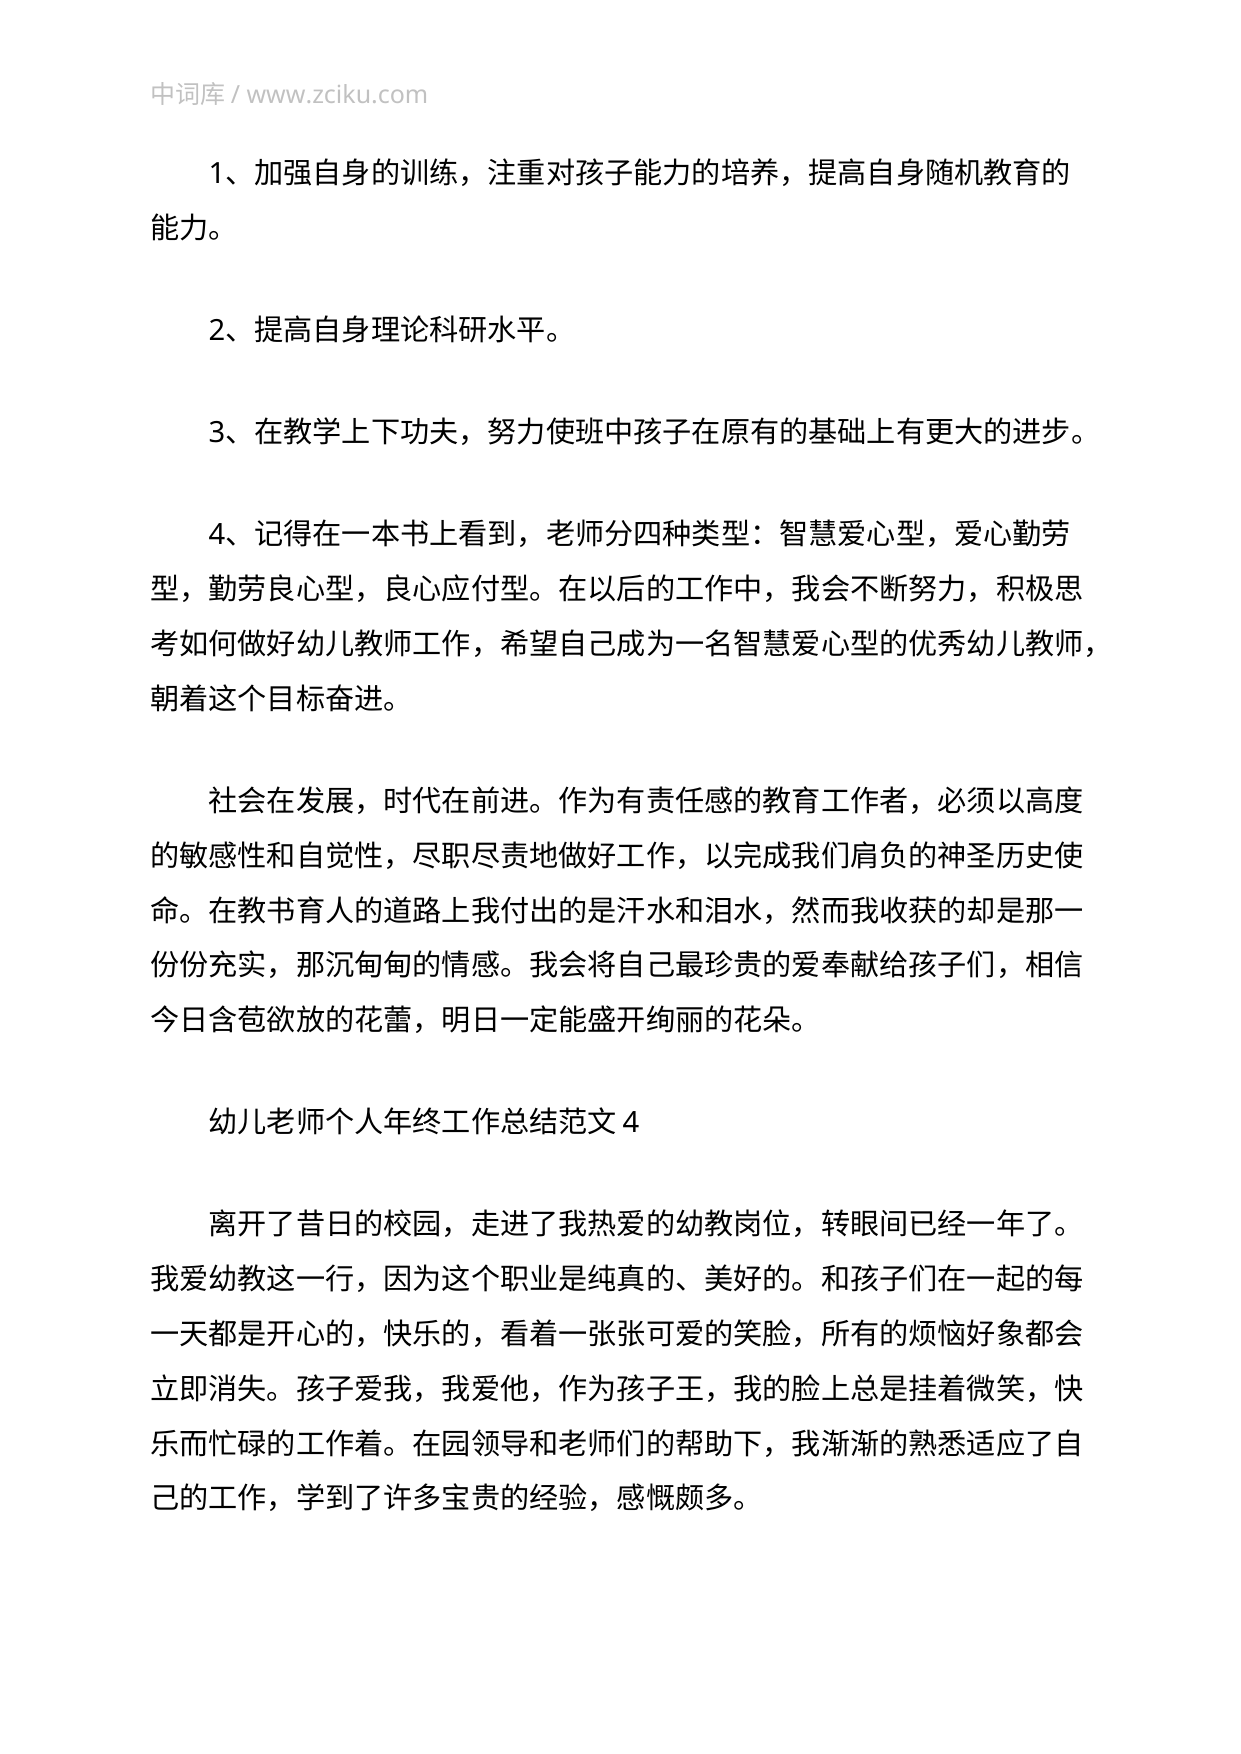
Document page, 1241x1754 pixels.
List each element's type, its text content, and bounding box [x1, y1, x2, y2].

text 幼儿老师个人年终工作总结范文4 [150, 1099, 1090, 1141]
text 1、加强自身的训练，注重对孩子能力的培养，提高自身随机教育的能力。 [150, 150, 1090, 247]
text 社会在发展，时代在前进。作为有责任感的教育工作者，必须以高度的敏感性和自觉性，尽职尽责地做好工作，以完成我们肩负的神圣历史使命。在教书育人的道路上我付出的是汗水和泪水，然而我收获的却是那一份份充实，那沉甸甸的情感。我会将自己最珍贵的爱奉献给孩子们，相信今日含苞欲放的花蕾，明日一定能盛开绚丽的花朵。 [150, 777, 1090, 1039]
text 3、在教学上下功夫，努力使班中孩子在原有的基础上有更大的进步。 [150, 409, 1090, 451]
text 离开了昔日的校园，走进了我热爱的幼教岗位，转眼间已经一年了。我爱幼教这一行，因为这个职业是纯真的、美好的。和孩子们在一起的每一天都是开心的，快乐的，看着一张张可爱的笑脸，所有的烦恼好象都会立即消失。孩子爱我，我爱他，作为孩子王，我的脸上总是挂着微笑，快乐而忙碌的工作着。在园领导和老师们的帮助下，我渐渐的熟悉适应了自己的工作，学到了许多宝贵的经验，感慨颇多。 [150, 1201, 1090, 1517]
text 2、提高自身理论科研水平。 [150, 307, 1090, 349]
text 4、记得在一本书上看到，老师分四种类型：智慧爱心型，爱心勤劳型，勤劳良心型，良心应付型。在以后的工作中，我会不断努力，积极思考如何做好幼儿教师工作，希望自己成为一名智慧爱心型的优秀幼儿教师，朝着这个目标奋进。 [150, 511, 1090, 718]
